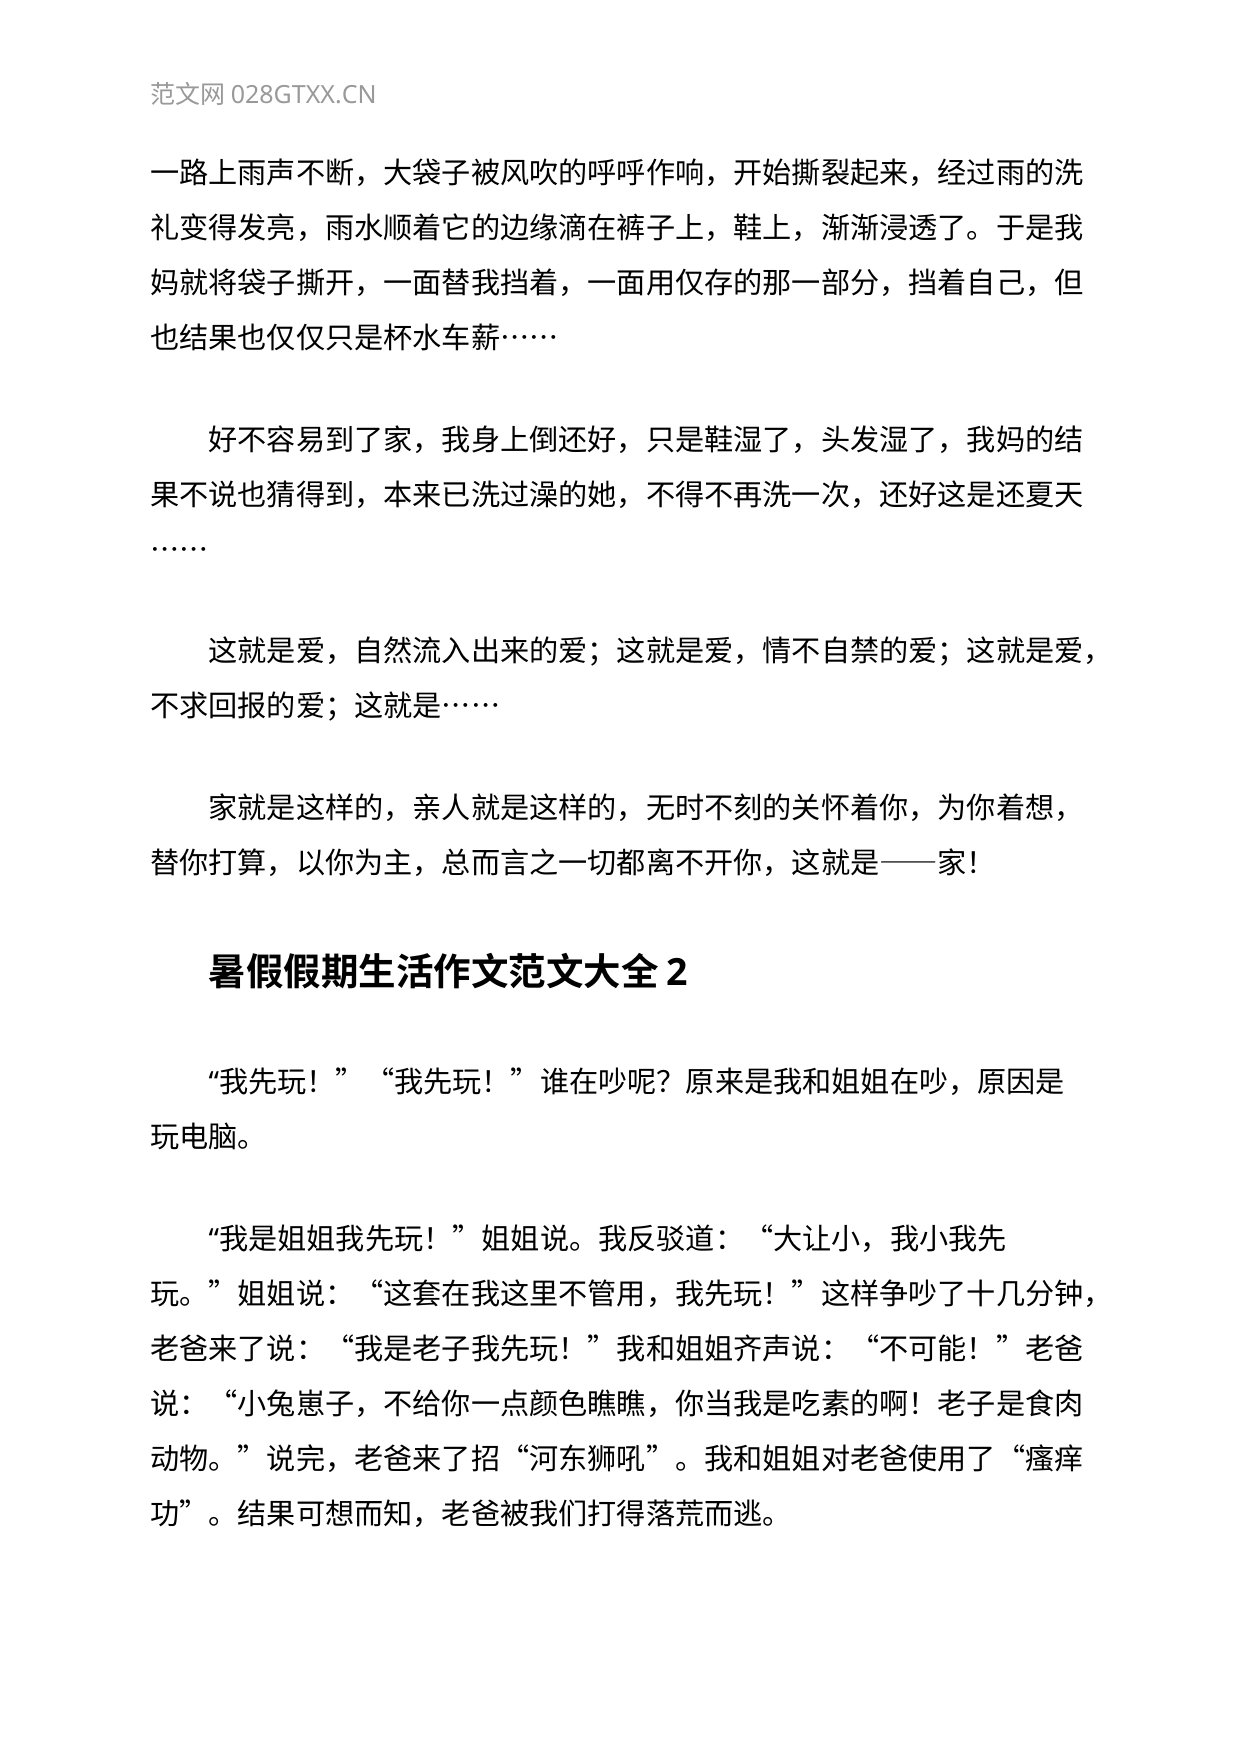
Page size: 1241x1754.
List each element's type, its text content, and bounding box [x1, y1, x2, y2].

text 暑假假期生活作文范文大全2 [150, 941, 1090, 996]
text 好不容易到了家，我身上倒还好，只是鞋湿了，头发湿了，我妈的结果不说也猜得到，本来已洗过澡的她，不得不再洗一次，还好这是还夏天…… [150, 416, 1090, 568]
text “我先玩！”“我先玩！”谁在吵呢？原来是我和姐姐在吵，原因是玩电脑。 [150, 1059, 1090, 1156]
text 家就是这样的，亲人就是这样的，无时不刻的关怀着你，为你着想，替你打算，以你为主，总而言之一切都离不开你，这就是——家！ [150, 785, 1090, 882]
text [150, 150, 1090, 357]
text 这就是爱，自然流入出来的爱；这就是爱，情不自禁的爱；这就是爱，不求回报的爱；这就是…… [150, 628, 1090, 725]
text “我是姐姐我先玩！”姐姐说。我反驳道：“大让小，我小我先玩。”姐姐说：“这套在我这里不管用，我先玩！”这样争吵了十几分钟，老爸来了说：“我是老子我先玩！”我和姐姐齐声说：“不可能！”老爸说：“小兔崽子，不给你一点颜色瞧瞧，你当我是吃素的啊！老子是食肉动物。”说完，老爸来了招“河东狮吼”。我和姐姐对老爸使用了“瘙痒功”。结果可想而知，老爸被我们打得落荒而逃。 [150, 1216, 1090, 1533]
